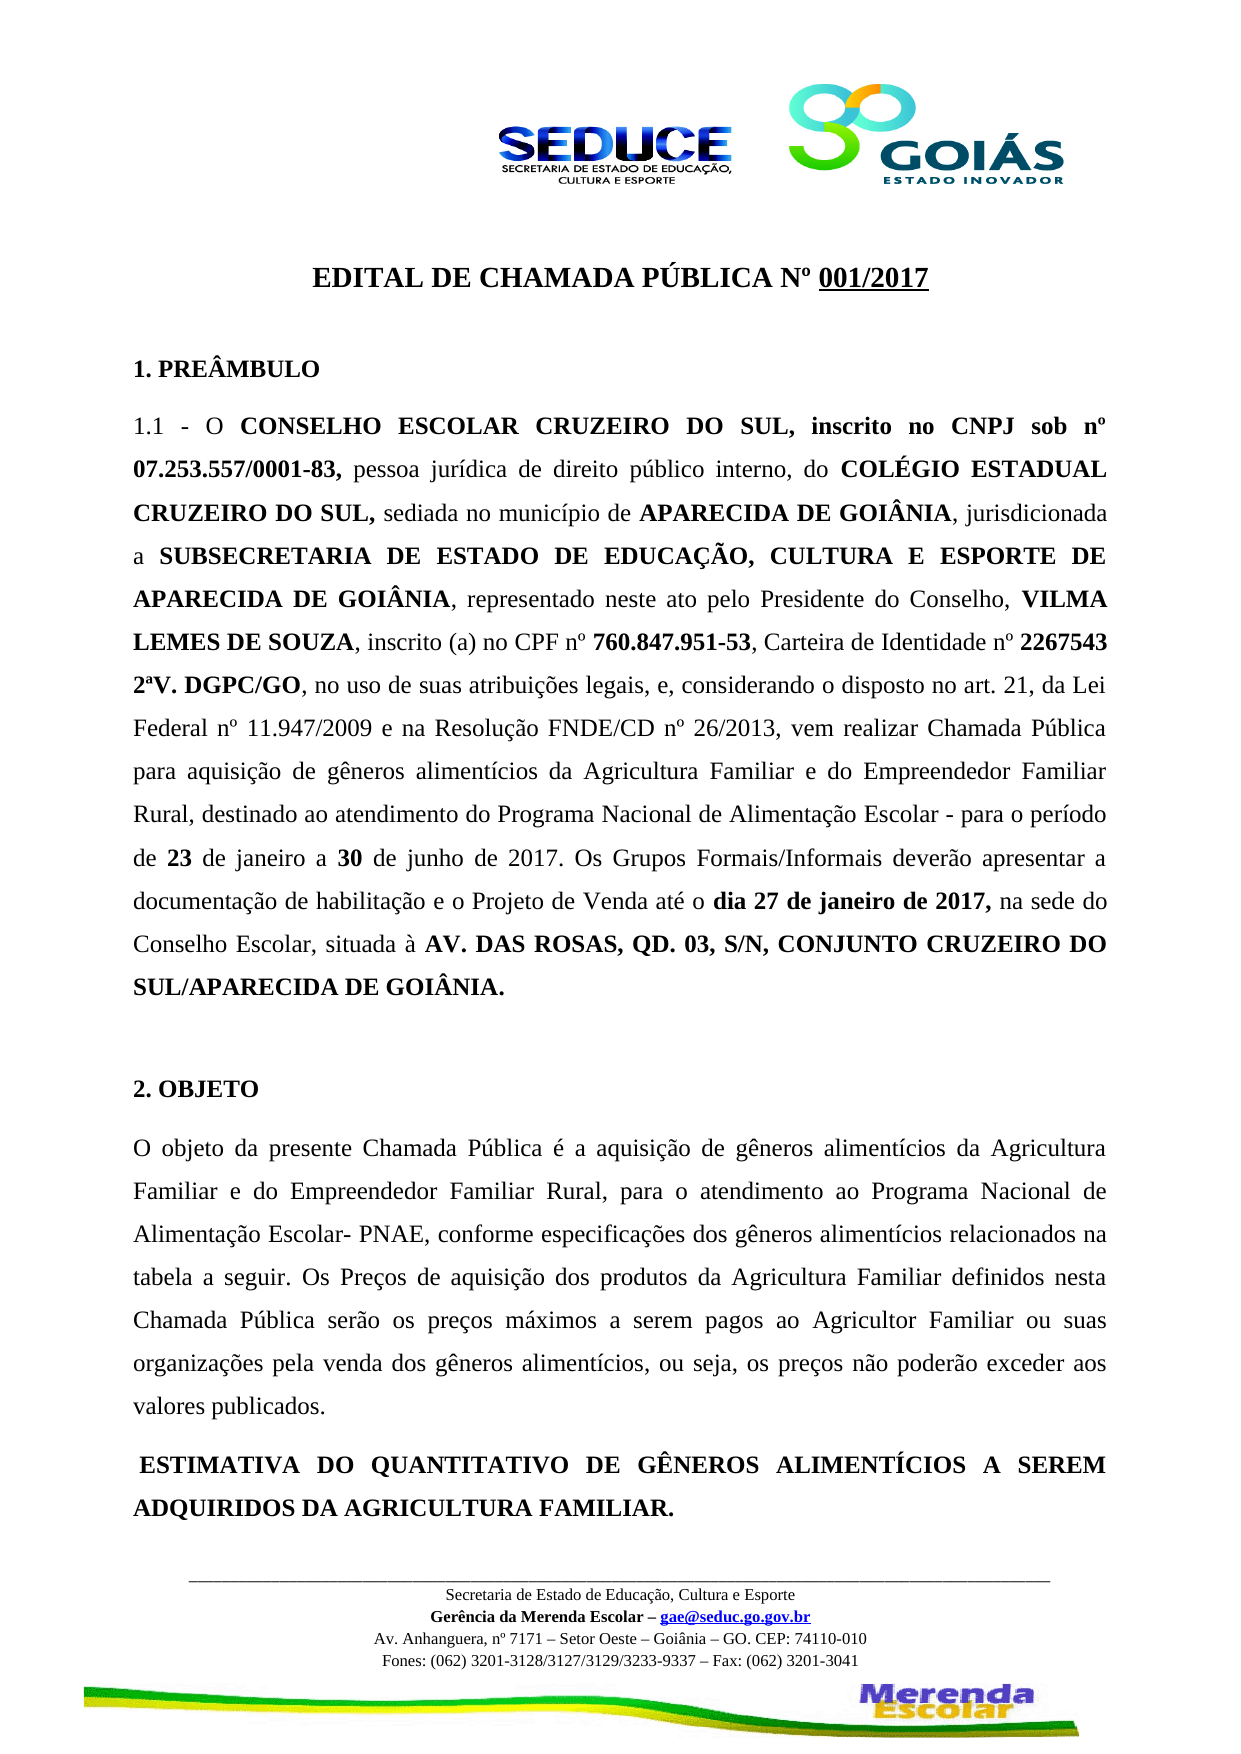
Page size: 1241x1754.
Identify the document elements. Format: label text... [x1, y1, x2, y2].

text EDITAL DE CHAMADA PÚBLICA Nº 001/2017 [133, 260, 1107, 294]
text ESTIMATIVA DO QUANTITATIVO DE GÊNEROS ALIMENTÍCIOS A SEREM ADQUIRIDOS DA AGRICULTURA FAMILIAR. [133, 1450, 1107, 1522]
text 2. OBJETO [133, 1074, 1107, 1103]
picture [477, 73, 1108, 212]
text 1. PREÂMBULO [133, 354, 1107, 383]
text 1.1 - O CONSELHO ESCOLAR CRUZEIRO DO SUL, inscrito no CNPJ sob nº 07.253.557/0001-83, pessoa jurídica de direito público interno, do COLÉGIO ESTADUAL CRUZEIRO DO SUL, sediada no município de APARECIDA DE GOIÂNIA, jurisdicionada a SUBSECRETARIA DE ESTADO DE EDUCAÇÃO, CULTURA E ESPORTE DE APARECIDA DE GOIÂNIA, representado neste ato pelo Presidente do Conselho, VILMA LEMES DE SOUZA, inscrito (a) no CPF nº 760.847.951-53, Carteira de Identidade nº 2267543 2ªV. DGPC/GO, no uso de suas atribuições legais, e, considerando o disposto no art. 21, da Lei Federal nº 11.947/2009 e na Resolução FNDE/CD nº 26/2013, vem realizar Chamada Pública para aquisição de gêneros alimentícios da Agricultura Familiar e do Empreendedor Familiar Rural, destinado ao atendimento do Programa Nacional de Alimentação Escolar - para o período de 23 de janeiro a 30 de junho de 2017. Os Grupos Formais/Informais deverão apresentar a documentação de habilitação e o Projeto de Venda até o dia 27 de janeiro de 2017, na sede do Conselho Escolar, situada à AV. DAS ROSAS, QD. 03, S/N, CONJUNTO CRUZEIRO DO SUL/APARECIDA DE GOIÂNIA. [133, 411, 1107, 1001]
text O objeto da presente Chamada Pública é a aquisição de gêneros alimentícios da Agricultura Familiar e do Empreendedor Familiar Rural, para o atendimento ao Programa Nacional de Alimentação Escolar- PNAE, conforme especificações dos gêneros alimentícios relacionados na tabela a seguir. Os Preços de aquisição dos produtos da Agricultura Familiar definidos nesta Chamada Pública serão os preços máximos a serem pagos ao Agricultor Familiar ou suas organizações pela venda dos gêneros alimentícios, ou seja, os preços não poderão exceder aos valores publicados. [133, 1133, 1107, 1420]
